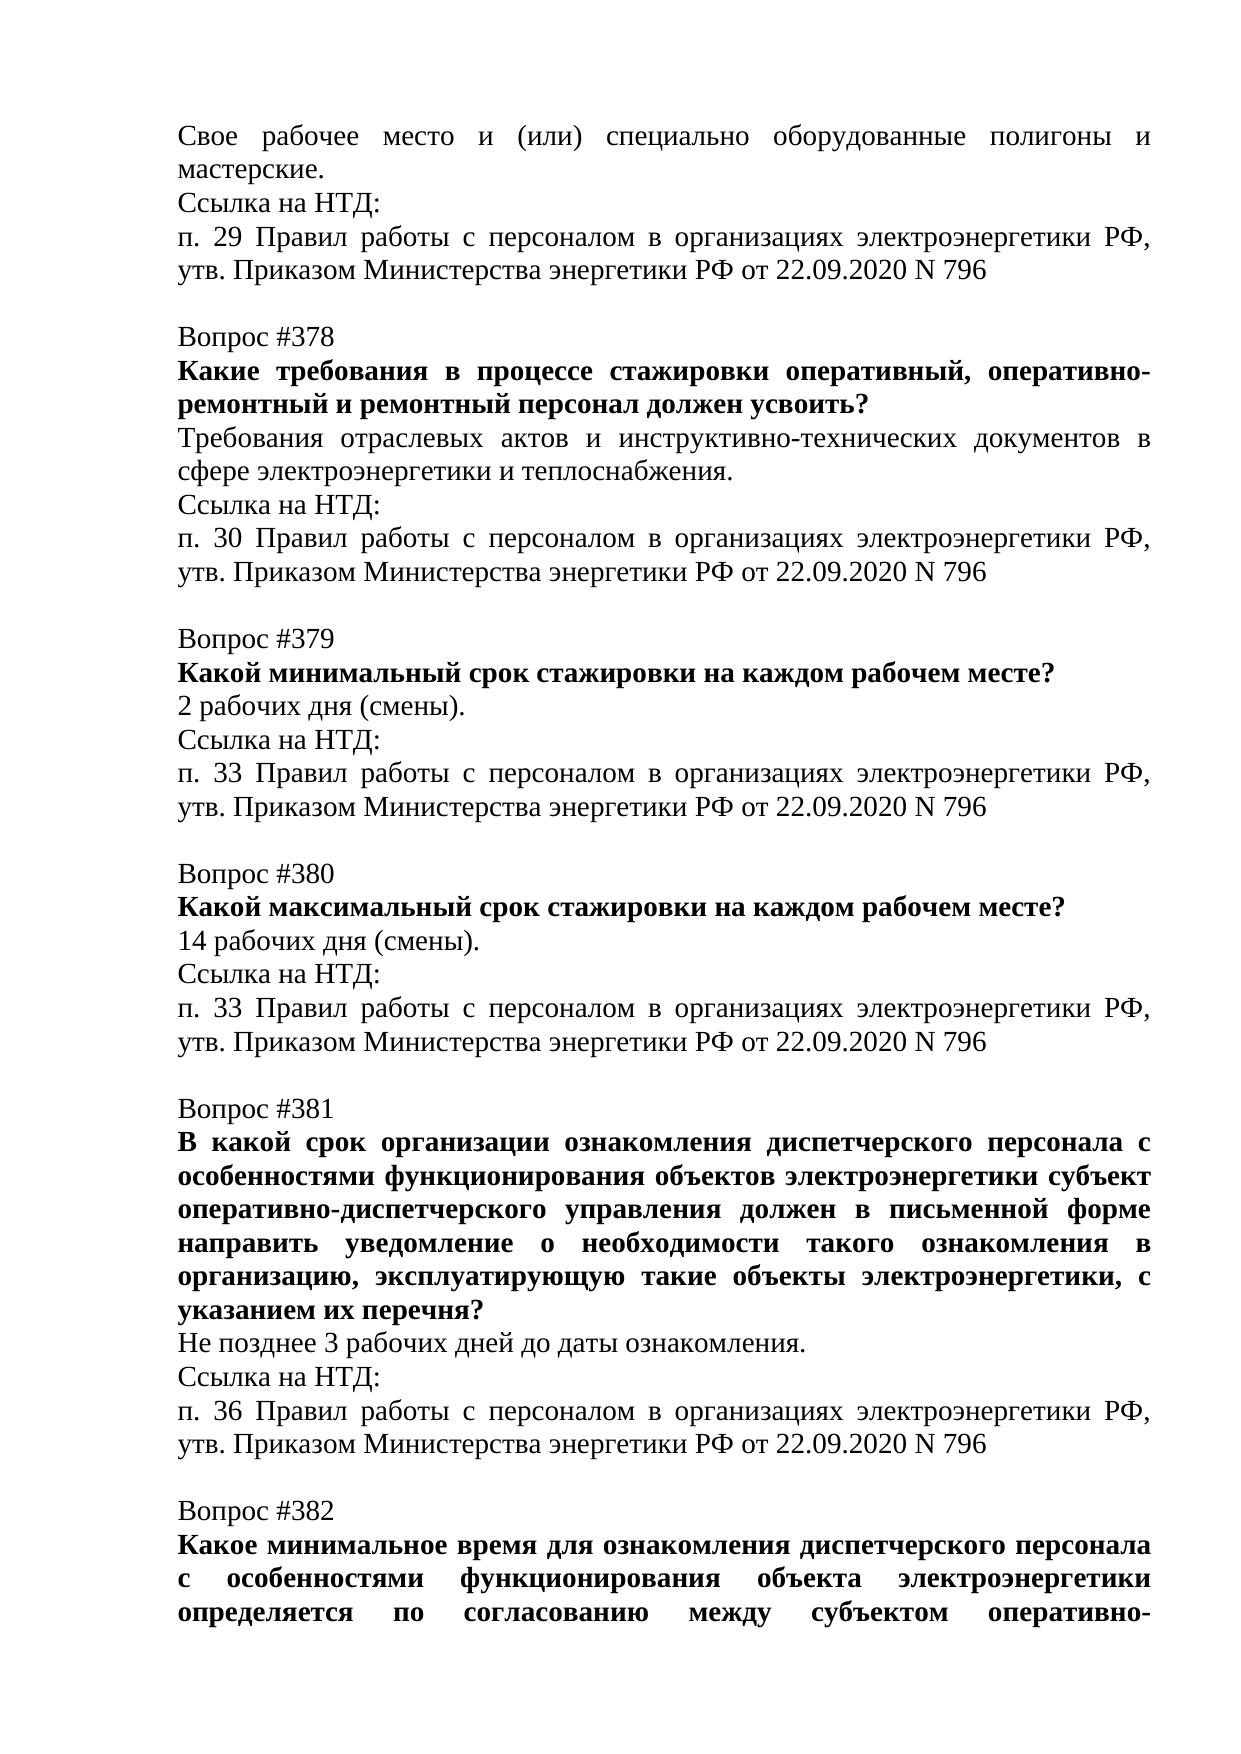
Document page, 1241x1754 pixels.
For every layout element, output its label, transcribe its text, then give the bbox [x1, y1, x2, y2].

text 14 рабочих дня (смены). [177, 923, 1152, 957]
text Вопрос #378 [177, 319, 1152, 353]
text Ссылка на НТД: [177, 1359, 1152, 1393]
text Вопрос #379 [177, 621, 1152, 655]
text Требования отраслевых актов и инструктивно-технических документов в сфере электроэнергетики и теплоснабжения. [177, 420, 1152, 487]
text Ссылка на НТД: [177, 722, 1152, 755]
text Свое рабочее место и (или) специально оборудованные полигоны и мастерские. [177, 118, 1152, 185]
text Ссылка на НТД: [177, 957, 1152, 990]
text п. 33 Правил работы с персоналом в организациях электроэнергетики РФ, утв. Приказом Министерства энергетики РФ от 22.09.2020 N 796 [177, 755, 1152, 822]
text Ссылка на НТД: [177, 487, 1152, 521]
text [177, 219, 1152, 286]
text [177, 1527, 1152, 1627]
text п. 30 Правил работы с персоналом в организациях электроэнергетики РФ, утв. Приказом Министерства энергетики РФ от 22.09.2020 N 796 [177, 521, 1152, 588]
text Вопрос #381 [177, 1091, 1152, 1124]
text п. 33 Правил работы с персоналом в организациях электроэнергетики РФ, утв. Приказом Министерства энергетики РФ от 22.09.2020 N 796 [177, 990, 1152, 1057]
text Ссылка на НТД: [177, 185, 1152, 219]
text В какой срок организации ознакомления диспетчерского персонала с особенностями функционирования объектов электроэнергетики субъект оперативно-диспетчерского управления должен в письменной форме направить уведомление о необходимости такого ознакомления в организацию, эксплуатирующую такие объекты электроэнергетики, с указанием их перечня? [177, 1124, 1152, 1326]
text Какой минимальный срок стажировки на каждом рабочем месте? [177, 655, 1152, 688]
text Какие требования в процессе стажировки оперативный, оперативно-ремонтный и ремонтный персонал должен усвоить? [177, 353, 1152, 420]
text Не позднее 3 рабочих дней до даты ознакомления. [177, 1326, 1152, 1359]
text Какой максимальный срок стажировки на каждом рабочем месте? [177, 889, 1152, 923]
text Вопрос #382 [177, 1493, 1152, 1527]
text п. 36 Правил работы с персоналом в организациях электроэнергетики РФ, утв. Приказом Министерства энергетики РФ от 22.09.2020 N 796 [177, 1393, 1152, 1460]
text 2 рабочих дня (смены). [177, 688, 1152, 722]
text Вопрос #380 [177, 856, 1152, 889]
